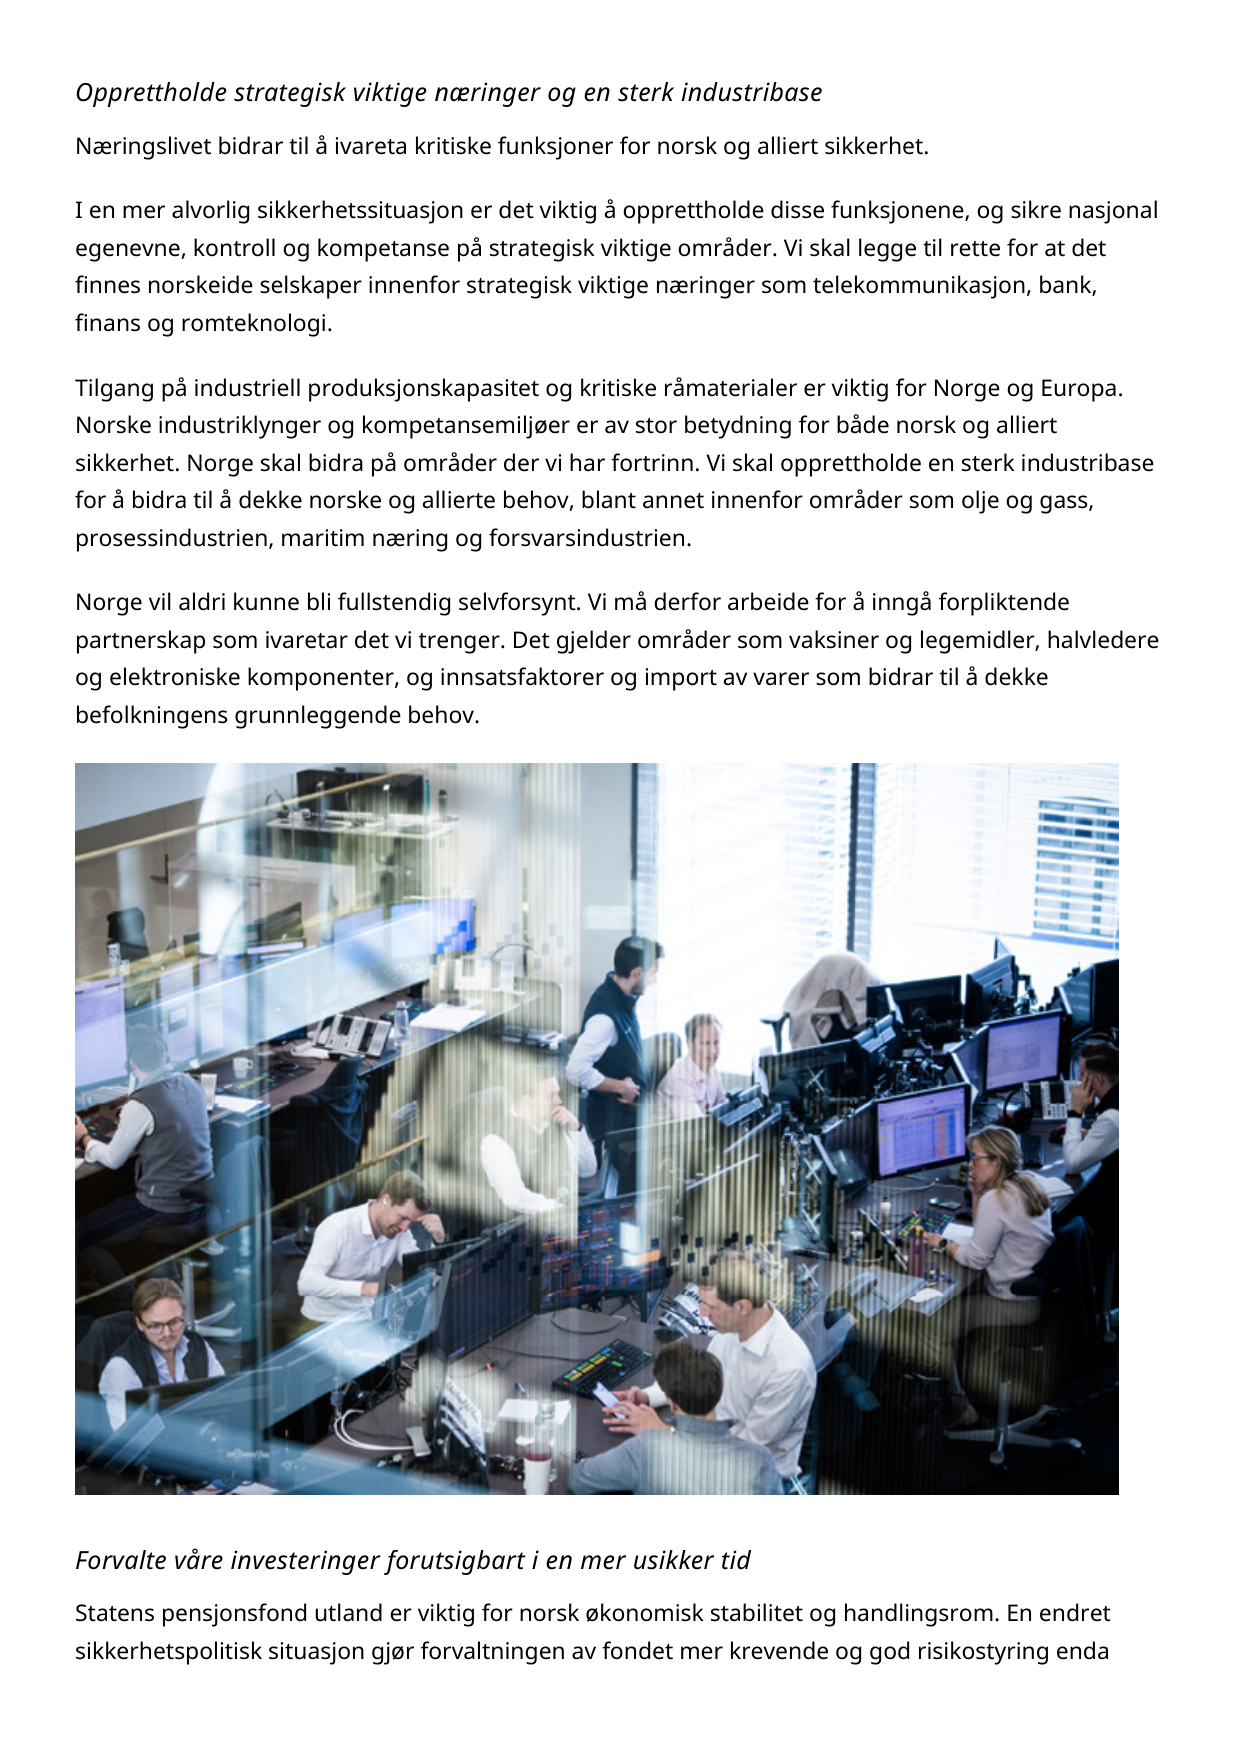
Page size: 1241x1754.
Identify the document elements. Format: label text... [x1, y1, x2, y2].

text Forvalte våre investeringer forutsigbart i en mer usikker tid [75, 1542, 1165, 1576]
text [75, 1597, 1165, 1666]
picture [75, 763, 1119, 1495]
text Tilgang på industriell produksjonskapasitet og kritiske råmaterialer er viktig for Norge og Europa. Norske industriklynger og kompetansemiljøer er av stor betydning for både norsk og alliert sikkerhet. Norge skal bidra på områder der vi har fortrinn. Vi skal opprettholde en sterk industribase for å bidra til å dekke norske og allierte behov, blant annet innenfor områder som olje og gass, prosessindustrien, maritim næring og forsvarsindustrien. [75, 372, 1165, 553]
text Norge vil aldri kunne bli fullstendig selvforsynt. Vi må derfor arbeide for å inngå forpliktende partnerskap som ivaretar det vi trenger. Det gjelder områder som vaksiner og legemidler, halvledere og elektroniske komponenter, og innsatsfaktorer og import av varer som bidrar til å dekke befolkningens grunnleggende behov. [75, 586, 1165, 730]
text Opprettholde strategisk viktige næringer og en sterk industribase [75, 75, 1165, 109]
text I en mer alvorlig sikkerhetssituasjon er det viktig å opprettholde disse funksjonene, og sikre nasjonal egenevne, kontroll og kompetanse på strategisk viktige områder. Vi skal legge til rette for at det finnes norskeide selskaper innenfor strategisk viktige næringer som telekommunikasjon, bank, finans og romteknologi. [75, 194, 1165, 338]
text Næringslivet bidrar til å ivareta kritiske funksjoner for norsk og alliert sikkerhet. [75, 130, 1165, 161]
